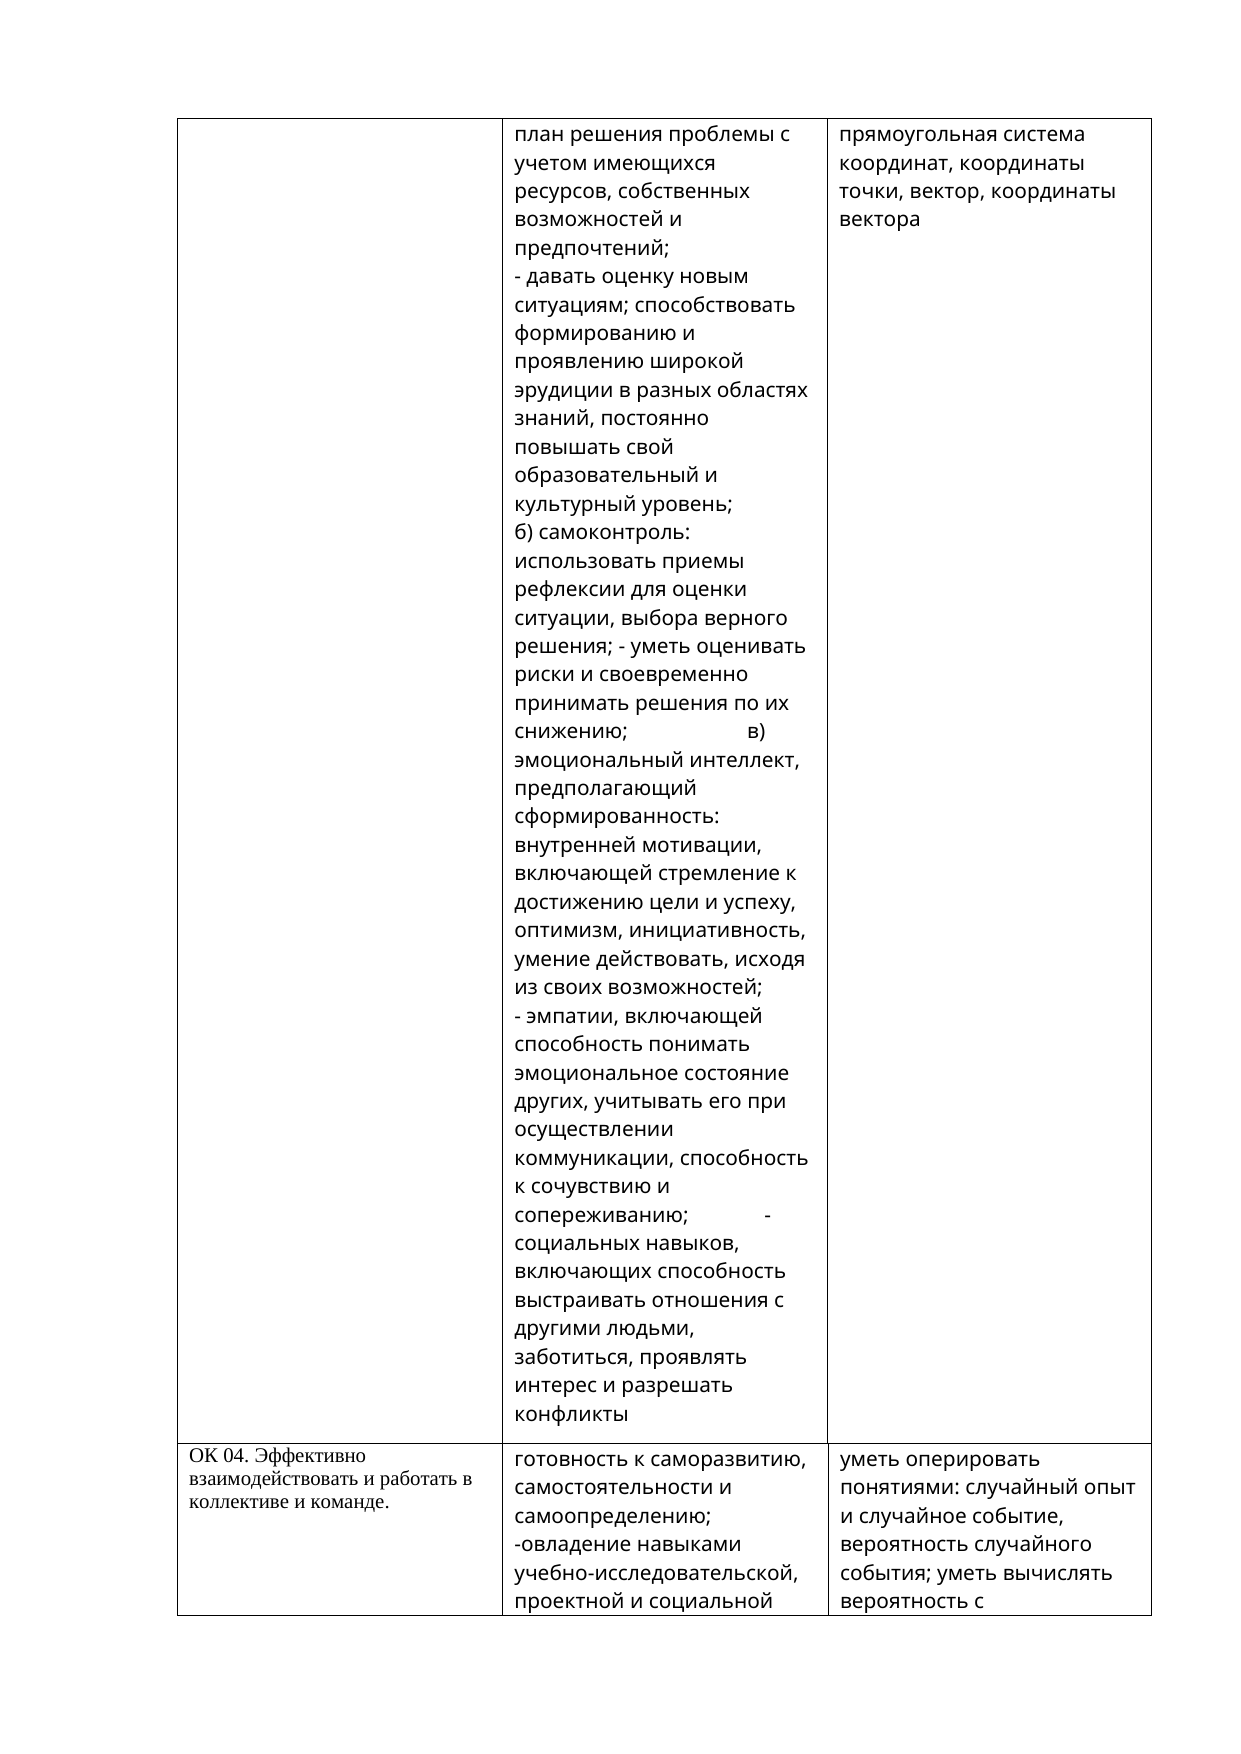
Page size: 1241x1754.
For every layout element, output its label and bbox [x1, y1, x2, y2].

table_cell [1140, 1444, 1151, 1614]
table_cell [178, 119, 502, 1443]
table_cell [828, 119, 1151, 1443]
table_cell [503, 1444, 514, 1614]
table_cell [178, 1444, 502, 1614]
table_cell [503, 119, 827, 1443]
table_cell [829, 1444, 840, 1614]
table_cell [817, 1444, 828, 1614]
